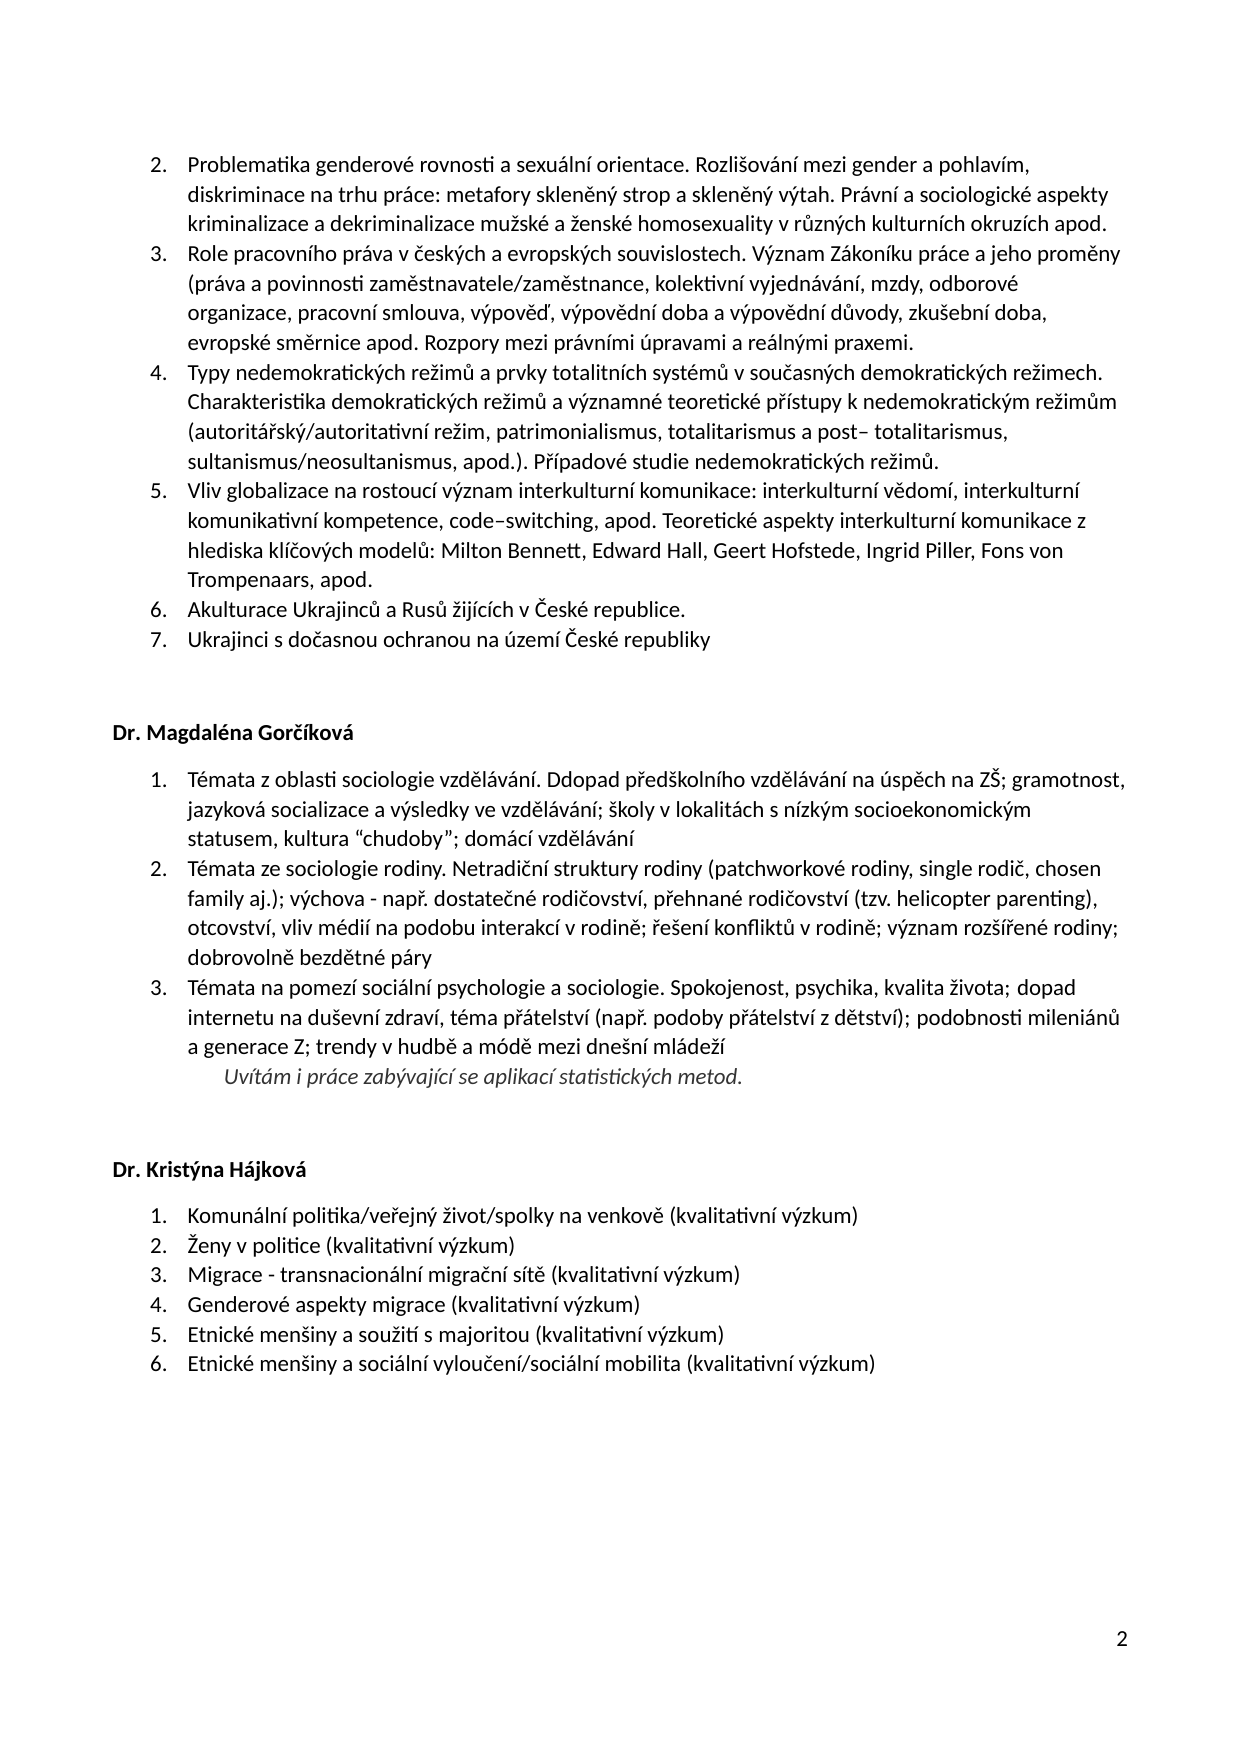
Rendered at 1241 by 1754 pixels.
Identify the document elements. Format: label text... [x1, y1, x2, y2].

list Témata ze sociologie rodiny. Netradiční struktury rodiny (patchworkové rodiny, single rodič, chosen family aj.); výchova - např. dostatečné rodičovství, přehnané rodičovství (tzv. helicopter parenting), otcovství, vliv médií na podobu interakcí v rodině; řešení konfliktů v rodině; význam rozšířené rodiny; dobrovolně bezdětné páry [150, 854, 1128, 971]
list Etnické menšiny a soužití s majoritou (kvalitativní výzkum) [150, 1320, 1128, 1348]
list Problematika genderové rovnosti a sexuální orientace. Rozlišování mezi gender a pohlavím, diskriminace na trhu práce: metafory skleněný strop a skleněný výtah. Právní a sociologické aspekty kriminalizace a dekriminalizace mužské a ženské homosexuality v různých kulturních okruzích apod. [150, 150, 1128, 237]
list Akulturace Ukrajinců a Rusů žijících v České republice. [150, 595, 1128, 623]
list Etnické menšiny a sociální vyloučení/sociální mobilita (kvalitativní výzkum) [150, 1349, 1128, 1377]
text Dr. Magdaléna Gorčíková [112, 718, 1128, 746]
list Témata na pomezí sociální psychologie a sociologie. Spokojenost, psychika, kvalita života; dopad internetu na duševní zdraví, téma přátelství (např. podoby přátelství z dětství); podobnosti mileniánů a generace Z; trendy v hudbě a módě mezi dnešní mládeží [150, 973, 1128, 1060]
list Typy nedemokratických režimů a prvky totalitních systémů v současných demokratických režimech. Charakteristika demokratických režimů a významné teoretické přístupy k nedemokratickým režimům (autoritářský/autoritativní režim, patrimonialismus, totalitarismus a post– totalitarismus, sultanismus/neosultanismus, apod.). Případové studie nedemokratických režimů. [150, 358, 1128, 475]
list Role pracovního práva v českých a evropských souvislostech. Význam Zákoníku práce a jeho proměny (práva a povinnosti zaměstnavatele/zaměstnance, kolektivní vyjednávání, mzdy, odborové organizace, pracovní smlouva, výpověď, výpovědní doba a výpovědní důvody, zkušební doba, evropské směrnice apod. Rozpory mezi právními úpravami a reálnými praxemi. [150, 239, 1128, 356]
list Migrace - transnacionální migrační sítě (kvalitativní výzkum) [150, 1260, 1128, 1288]
list Uvítám i práce zabývající se aplikací statistických metod. [224, 1062, 1128, 1090]
list Témata z oblasti sociologie vzdělávání. Ddopad předškolního vzdělávání na úspěch na ZŠ; gramotnost, jazyková socializace a výsledky ve vzdělávání; školy v lokalitách s nízkým socioekonomickým statusem, kultura “chudoby”; domácí vzdělávání [150, 765, 1128, 852]
text Dr. Kristýna Hájková [112, 1155, 1128, 1183]
list Vliv globalizace na rostoucí význam interkulturní komunikace: interkulturní vědomí, interkulturní komunikativní kompetence, code–switching, apod. Teoretické aspekty interkulturní komunikace z hlediska klíčových modelů: Milton Bennett, Edward Hall, Geert Hofstede, Ingrid Piller, Fons von Trompenaars, apod. [150, 477, 1128, 594]
list Ženy v politice (kvalitativní výzkum) [150, 1231, 1128, 1259]
list Komunální politika/veřejný život/spolky na venkově (kvalitativní výzkum) [150, 1201, 1128, 1229]
list Genderové aspekty migrace (kvalitativní výzkum) [150, 1290, 1128, 1318]
list Ukrajinci s dočasnou ochranou na území České republiky [150, 625, 1128, 653]
